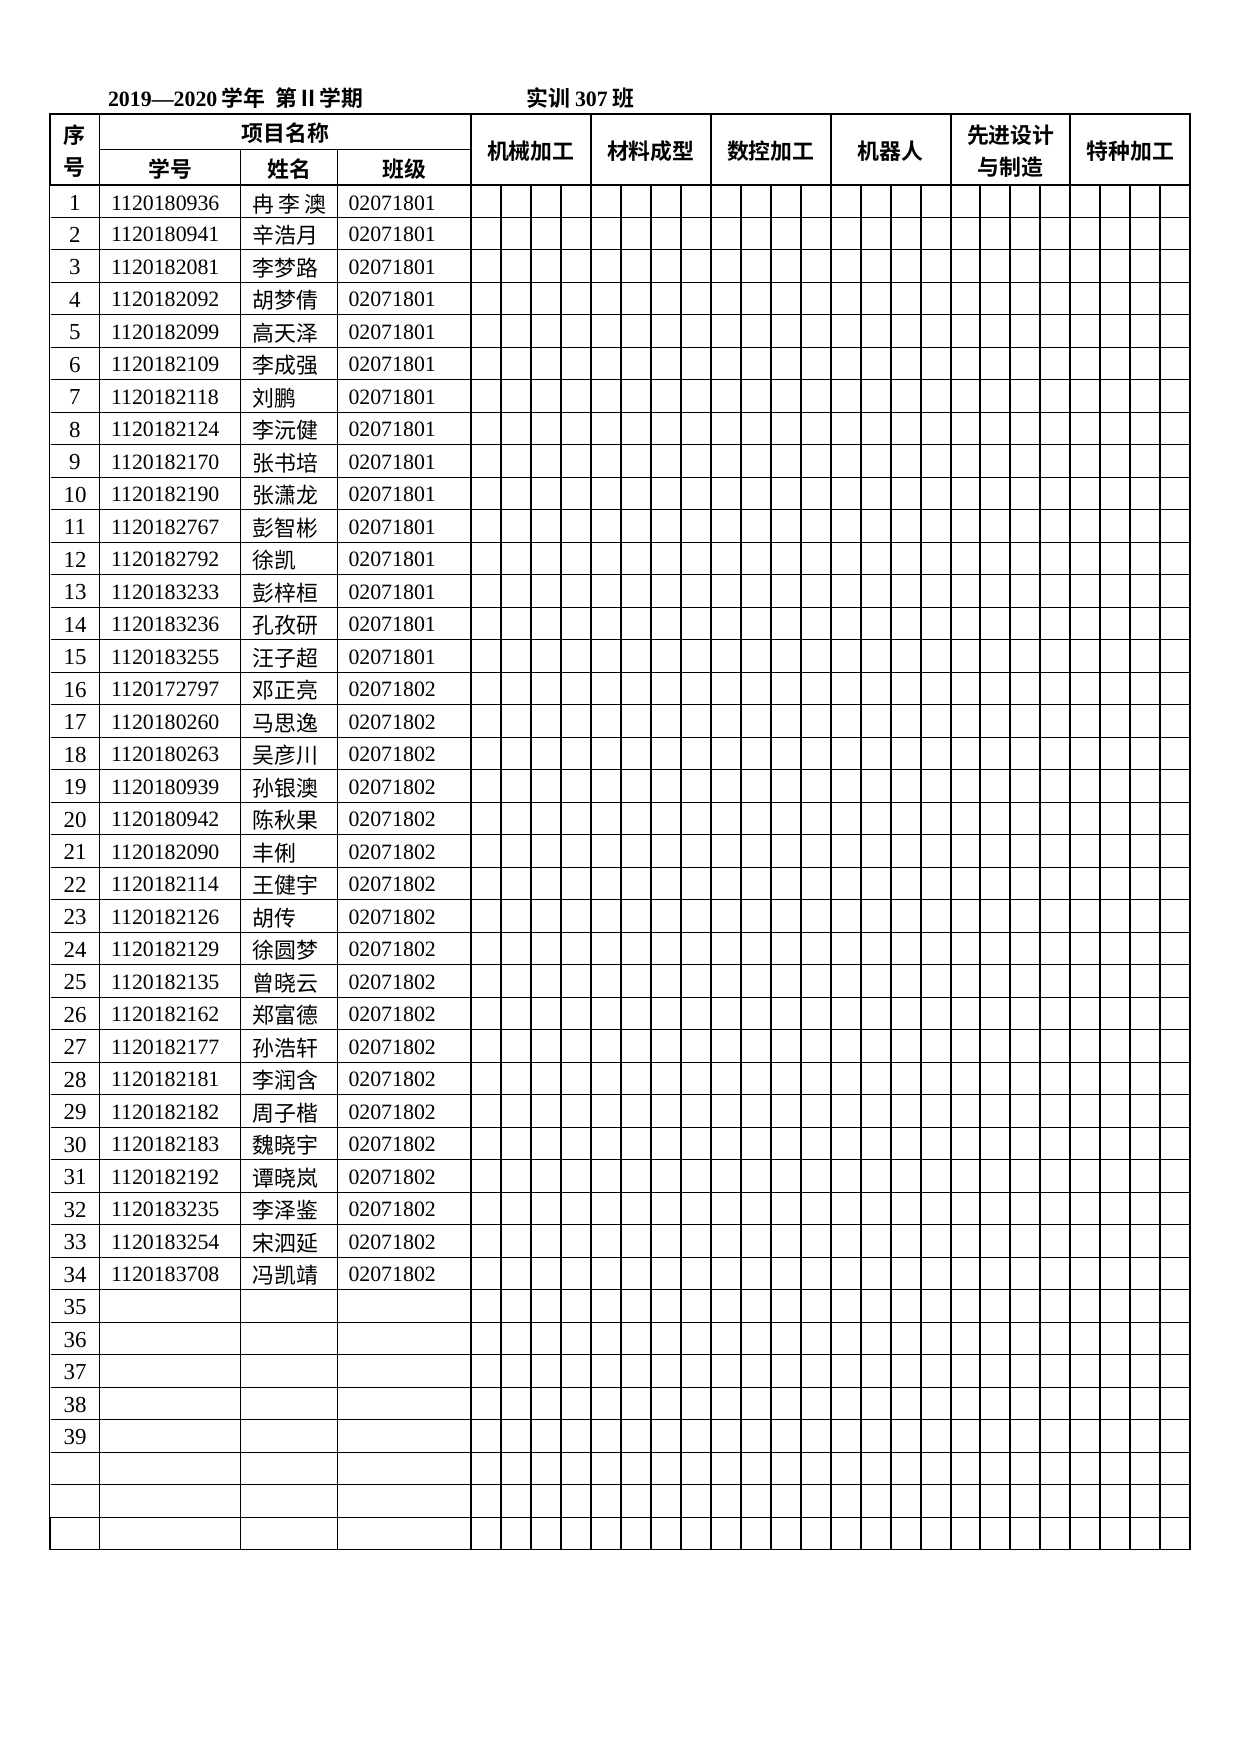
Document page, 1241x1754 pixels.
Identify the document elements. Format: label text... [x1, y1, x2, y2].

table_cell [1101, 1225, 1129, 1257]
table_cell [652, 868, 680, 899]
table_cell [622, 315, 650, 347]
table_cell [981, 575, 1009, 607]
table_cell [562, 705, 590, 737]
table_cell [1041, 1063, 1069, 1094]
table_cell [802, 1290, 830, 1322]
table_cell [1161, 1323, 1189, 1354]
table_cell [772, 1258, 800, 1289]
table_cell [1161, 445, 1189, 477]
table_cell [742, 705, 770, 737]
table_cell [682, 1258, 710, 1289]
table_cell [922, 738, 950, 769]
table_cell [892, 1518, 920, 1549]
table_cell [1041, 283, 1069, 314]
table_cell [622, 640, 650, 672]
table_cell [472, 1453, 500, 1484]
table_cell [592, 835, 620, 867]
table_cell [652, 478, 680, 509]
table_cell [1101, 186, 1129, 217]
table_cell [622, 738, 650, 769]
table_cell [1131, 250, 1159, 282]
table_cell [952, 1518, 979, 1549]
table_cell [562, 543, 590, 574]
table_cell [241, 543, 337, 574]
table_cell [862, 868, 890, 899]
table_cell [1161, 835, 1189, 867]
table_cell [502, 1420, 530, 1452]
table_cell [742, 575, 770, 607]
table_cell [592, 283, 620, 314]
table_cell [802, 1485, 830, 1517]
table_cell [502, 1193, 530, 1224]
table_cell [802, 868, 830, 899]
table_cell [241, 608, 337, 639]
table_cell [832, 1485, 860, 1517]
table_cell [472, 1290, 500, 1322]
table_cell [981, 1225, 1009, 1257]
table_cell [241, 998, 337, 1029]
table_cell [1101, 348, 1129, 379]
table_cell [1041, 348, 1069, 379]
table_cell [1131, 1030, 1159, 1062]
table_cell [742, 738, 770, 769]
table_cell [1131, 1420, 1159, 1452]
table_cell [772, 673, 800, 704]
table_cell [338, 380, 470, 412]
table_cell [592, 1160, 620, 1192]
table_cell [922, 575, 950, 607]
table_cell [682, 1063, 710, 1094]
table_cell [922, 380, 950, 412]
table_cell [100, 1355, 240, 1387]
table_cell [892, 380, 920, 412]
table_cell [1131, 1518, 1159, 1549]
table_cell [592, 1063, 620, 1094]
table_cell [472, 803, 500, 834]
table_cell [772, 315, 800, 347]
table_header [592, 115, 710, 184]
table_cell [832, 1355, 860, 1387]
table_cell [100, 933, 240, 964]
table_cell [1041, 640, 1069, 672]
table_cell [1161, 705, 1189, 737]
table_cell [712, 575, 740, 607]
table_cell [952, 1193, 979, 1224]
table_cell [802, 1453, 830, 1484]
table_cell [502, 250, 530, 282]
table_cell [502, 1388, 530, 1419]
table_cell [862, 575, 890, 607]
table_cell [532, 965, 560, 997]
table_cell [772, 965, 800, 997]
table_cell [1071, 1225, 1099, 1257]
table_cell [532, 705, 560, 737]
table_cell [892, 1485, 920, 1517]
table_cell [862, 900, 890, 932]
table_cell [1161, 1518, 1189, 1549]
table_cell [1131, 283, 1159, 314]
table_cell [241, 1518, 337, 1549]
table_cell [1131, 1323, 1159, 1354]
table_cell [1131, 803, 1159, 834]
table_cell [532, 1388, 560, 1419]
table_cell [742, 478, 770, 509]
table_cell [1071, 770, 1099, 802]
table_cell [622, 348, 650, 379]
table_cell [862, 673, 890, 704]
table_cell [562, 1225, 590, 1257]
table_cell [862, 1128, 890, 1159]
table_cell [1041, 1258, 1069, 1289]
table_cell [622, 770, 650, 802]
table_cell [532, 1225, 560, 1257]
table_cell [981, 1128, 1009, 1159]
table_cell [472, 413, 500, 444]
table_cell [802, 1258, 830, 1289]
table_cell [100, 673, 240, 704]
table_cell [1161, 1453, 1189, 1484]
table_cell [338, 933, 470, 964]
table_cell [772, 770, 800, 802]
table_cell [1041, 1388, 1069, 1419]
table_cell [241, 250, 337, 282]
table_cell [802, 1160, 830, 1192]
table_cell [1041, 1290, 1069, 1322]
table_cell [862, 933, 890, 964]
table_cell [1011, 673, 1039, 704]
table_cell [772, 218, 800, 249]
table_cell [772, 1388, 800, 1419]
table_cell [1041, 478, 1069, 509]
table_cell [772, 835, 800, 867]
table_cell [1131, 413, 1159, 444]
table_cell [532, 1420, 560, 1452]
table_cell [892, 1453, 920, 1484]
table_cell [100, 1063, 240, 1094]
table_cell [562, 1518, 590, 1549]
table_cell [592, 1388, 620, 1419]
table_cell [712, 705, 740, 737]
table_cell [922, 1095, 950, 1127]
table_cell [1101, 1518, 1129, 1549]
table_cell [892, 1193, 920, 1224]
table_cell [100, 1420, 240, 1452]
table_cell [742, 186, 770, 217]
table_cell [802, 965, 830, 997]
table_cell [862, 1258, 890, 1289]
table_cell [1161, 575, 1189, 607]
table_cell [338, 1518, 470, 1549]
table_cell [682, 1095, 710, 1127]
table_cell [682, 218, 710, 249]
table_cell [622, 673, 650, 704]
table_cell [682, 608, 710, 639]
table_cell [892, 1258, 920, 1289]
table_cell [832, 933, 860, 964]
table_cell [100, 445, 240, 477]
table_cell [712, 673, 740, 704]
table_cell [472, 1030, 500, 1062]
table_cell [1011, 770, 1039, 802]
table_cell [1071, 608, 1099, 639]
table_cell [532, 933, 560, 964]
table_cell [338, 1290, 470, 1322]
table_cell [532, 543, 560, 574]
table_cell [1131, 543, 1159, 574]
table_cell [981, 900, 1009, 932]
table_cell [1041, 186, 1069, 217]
text 2019—2020学年 第Ⅱ学期 实训307班 [75, 81, 1165, 113]
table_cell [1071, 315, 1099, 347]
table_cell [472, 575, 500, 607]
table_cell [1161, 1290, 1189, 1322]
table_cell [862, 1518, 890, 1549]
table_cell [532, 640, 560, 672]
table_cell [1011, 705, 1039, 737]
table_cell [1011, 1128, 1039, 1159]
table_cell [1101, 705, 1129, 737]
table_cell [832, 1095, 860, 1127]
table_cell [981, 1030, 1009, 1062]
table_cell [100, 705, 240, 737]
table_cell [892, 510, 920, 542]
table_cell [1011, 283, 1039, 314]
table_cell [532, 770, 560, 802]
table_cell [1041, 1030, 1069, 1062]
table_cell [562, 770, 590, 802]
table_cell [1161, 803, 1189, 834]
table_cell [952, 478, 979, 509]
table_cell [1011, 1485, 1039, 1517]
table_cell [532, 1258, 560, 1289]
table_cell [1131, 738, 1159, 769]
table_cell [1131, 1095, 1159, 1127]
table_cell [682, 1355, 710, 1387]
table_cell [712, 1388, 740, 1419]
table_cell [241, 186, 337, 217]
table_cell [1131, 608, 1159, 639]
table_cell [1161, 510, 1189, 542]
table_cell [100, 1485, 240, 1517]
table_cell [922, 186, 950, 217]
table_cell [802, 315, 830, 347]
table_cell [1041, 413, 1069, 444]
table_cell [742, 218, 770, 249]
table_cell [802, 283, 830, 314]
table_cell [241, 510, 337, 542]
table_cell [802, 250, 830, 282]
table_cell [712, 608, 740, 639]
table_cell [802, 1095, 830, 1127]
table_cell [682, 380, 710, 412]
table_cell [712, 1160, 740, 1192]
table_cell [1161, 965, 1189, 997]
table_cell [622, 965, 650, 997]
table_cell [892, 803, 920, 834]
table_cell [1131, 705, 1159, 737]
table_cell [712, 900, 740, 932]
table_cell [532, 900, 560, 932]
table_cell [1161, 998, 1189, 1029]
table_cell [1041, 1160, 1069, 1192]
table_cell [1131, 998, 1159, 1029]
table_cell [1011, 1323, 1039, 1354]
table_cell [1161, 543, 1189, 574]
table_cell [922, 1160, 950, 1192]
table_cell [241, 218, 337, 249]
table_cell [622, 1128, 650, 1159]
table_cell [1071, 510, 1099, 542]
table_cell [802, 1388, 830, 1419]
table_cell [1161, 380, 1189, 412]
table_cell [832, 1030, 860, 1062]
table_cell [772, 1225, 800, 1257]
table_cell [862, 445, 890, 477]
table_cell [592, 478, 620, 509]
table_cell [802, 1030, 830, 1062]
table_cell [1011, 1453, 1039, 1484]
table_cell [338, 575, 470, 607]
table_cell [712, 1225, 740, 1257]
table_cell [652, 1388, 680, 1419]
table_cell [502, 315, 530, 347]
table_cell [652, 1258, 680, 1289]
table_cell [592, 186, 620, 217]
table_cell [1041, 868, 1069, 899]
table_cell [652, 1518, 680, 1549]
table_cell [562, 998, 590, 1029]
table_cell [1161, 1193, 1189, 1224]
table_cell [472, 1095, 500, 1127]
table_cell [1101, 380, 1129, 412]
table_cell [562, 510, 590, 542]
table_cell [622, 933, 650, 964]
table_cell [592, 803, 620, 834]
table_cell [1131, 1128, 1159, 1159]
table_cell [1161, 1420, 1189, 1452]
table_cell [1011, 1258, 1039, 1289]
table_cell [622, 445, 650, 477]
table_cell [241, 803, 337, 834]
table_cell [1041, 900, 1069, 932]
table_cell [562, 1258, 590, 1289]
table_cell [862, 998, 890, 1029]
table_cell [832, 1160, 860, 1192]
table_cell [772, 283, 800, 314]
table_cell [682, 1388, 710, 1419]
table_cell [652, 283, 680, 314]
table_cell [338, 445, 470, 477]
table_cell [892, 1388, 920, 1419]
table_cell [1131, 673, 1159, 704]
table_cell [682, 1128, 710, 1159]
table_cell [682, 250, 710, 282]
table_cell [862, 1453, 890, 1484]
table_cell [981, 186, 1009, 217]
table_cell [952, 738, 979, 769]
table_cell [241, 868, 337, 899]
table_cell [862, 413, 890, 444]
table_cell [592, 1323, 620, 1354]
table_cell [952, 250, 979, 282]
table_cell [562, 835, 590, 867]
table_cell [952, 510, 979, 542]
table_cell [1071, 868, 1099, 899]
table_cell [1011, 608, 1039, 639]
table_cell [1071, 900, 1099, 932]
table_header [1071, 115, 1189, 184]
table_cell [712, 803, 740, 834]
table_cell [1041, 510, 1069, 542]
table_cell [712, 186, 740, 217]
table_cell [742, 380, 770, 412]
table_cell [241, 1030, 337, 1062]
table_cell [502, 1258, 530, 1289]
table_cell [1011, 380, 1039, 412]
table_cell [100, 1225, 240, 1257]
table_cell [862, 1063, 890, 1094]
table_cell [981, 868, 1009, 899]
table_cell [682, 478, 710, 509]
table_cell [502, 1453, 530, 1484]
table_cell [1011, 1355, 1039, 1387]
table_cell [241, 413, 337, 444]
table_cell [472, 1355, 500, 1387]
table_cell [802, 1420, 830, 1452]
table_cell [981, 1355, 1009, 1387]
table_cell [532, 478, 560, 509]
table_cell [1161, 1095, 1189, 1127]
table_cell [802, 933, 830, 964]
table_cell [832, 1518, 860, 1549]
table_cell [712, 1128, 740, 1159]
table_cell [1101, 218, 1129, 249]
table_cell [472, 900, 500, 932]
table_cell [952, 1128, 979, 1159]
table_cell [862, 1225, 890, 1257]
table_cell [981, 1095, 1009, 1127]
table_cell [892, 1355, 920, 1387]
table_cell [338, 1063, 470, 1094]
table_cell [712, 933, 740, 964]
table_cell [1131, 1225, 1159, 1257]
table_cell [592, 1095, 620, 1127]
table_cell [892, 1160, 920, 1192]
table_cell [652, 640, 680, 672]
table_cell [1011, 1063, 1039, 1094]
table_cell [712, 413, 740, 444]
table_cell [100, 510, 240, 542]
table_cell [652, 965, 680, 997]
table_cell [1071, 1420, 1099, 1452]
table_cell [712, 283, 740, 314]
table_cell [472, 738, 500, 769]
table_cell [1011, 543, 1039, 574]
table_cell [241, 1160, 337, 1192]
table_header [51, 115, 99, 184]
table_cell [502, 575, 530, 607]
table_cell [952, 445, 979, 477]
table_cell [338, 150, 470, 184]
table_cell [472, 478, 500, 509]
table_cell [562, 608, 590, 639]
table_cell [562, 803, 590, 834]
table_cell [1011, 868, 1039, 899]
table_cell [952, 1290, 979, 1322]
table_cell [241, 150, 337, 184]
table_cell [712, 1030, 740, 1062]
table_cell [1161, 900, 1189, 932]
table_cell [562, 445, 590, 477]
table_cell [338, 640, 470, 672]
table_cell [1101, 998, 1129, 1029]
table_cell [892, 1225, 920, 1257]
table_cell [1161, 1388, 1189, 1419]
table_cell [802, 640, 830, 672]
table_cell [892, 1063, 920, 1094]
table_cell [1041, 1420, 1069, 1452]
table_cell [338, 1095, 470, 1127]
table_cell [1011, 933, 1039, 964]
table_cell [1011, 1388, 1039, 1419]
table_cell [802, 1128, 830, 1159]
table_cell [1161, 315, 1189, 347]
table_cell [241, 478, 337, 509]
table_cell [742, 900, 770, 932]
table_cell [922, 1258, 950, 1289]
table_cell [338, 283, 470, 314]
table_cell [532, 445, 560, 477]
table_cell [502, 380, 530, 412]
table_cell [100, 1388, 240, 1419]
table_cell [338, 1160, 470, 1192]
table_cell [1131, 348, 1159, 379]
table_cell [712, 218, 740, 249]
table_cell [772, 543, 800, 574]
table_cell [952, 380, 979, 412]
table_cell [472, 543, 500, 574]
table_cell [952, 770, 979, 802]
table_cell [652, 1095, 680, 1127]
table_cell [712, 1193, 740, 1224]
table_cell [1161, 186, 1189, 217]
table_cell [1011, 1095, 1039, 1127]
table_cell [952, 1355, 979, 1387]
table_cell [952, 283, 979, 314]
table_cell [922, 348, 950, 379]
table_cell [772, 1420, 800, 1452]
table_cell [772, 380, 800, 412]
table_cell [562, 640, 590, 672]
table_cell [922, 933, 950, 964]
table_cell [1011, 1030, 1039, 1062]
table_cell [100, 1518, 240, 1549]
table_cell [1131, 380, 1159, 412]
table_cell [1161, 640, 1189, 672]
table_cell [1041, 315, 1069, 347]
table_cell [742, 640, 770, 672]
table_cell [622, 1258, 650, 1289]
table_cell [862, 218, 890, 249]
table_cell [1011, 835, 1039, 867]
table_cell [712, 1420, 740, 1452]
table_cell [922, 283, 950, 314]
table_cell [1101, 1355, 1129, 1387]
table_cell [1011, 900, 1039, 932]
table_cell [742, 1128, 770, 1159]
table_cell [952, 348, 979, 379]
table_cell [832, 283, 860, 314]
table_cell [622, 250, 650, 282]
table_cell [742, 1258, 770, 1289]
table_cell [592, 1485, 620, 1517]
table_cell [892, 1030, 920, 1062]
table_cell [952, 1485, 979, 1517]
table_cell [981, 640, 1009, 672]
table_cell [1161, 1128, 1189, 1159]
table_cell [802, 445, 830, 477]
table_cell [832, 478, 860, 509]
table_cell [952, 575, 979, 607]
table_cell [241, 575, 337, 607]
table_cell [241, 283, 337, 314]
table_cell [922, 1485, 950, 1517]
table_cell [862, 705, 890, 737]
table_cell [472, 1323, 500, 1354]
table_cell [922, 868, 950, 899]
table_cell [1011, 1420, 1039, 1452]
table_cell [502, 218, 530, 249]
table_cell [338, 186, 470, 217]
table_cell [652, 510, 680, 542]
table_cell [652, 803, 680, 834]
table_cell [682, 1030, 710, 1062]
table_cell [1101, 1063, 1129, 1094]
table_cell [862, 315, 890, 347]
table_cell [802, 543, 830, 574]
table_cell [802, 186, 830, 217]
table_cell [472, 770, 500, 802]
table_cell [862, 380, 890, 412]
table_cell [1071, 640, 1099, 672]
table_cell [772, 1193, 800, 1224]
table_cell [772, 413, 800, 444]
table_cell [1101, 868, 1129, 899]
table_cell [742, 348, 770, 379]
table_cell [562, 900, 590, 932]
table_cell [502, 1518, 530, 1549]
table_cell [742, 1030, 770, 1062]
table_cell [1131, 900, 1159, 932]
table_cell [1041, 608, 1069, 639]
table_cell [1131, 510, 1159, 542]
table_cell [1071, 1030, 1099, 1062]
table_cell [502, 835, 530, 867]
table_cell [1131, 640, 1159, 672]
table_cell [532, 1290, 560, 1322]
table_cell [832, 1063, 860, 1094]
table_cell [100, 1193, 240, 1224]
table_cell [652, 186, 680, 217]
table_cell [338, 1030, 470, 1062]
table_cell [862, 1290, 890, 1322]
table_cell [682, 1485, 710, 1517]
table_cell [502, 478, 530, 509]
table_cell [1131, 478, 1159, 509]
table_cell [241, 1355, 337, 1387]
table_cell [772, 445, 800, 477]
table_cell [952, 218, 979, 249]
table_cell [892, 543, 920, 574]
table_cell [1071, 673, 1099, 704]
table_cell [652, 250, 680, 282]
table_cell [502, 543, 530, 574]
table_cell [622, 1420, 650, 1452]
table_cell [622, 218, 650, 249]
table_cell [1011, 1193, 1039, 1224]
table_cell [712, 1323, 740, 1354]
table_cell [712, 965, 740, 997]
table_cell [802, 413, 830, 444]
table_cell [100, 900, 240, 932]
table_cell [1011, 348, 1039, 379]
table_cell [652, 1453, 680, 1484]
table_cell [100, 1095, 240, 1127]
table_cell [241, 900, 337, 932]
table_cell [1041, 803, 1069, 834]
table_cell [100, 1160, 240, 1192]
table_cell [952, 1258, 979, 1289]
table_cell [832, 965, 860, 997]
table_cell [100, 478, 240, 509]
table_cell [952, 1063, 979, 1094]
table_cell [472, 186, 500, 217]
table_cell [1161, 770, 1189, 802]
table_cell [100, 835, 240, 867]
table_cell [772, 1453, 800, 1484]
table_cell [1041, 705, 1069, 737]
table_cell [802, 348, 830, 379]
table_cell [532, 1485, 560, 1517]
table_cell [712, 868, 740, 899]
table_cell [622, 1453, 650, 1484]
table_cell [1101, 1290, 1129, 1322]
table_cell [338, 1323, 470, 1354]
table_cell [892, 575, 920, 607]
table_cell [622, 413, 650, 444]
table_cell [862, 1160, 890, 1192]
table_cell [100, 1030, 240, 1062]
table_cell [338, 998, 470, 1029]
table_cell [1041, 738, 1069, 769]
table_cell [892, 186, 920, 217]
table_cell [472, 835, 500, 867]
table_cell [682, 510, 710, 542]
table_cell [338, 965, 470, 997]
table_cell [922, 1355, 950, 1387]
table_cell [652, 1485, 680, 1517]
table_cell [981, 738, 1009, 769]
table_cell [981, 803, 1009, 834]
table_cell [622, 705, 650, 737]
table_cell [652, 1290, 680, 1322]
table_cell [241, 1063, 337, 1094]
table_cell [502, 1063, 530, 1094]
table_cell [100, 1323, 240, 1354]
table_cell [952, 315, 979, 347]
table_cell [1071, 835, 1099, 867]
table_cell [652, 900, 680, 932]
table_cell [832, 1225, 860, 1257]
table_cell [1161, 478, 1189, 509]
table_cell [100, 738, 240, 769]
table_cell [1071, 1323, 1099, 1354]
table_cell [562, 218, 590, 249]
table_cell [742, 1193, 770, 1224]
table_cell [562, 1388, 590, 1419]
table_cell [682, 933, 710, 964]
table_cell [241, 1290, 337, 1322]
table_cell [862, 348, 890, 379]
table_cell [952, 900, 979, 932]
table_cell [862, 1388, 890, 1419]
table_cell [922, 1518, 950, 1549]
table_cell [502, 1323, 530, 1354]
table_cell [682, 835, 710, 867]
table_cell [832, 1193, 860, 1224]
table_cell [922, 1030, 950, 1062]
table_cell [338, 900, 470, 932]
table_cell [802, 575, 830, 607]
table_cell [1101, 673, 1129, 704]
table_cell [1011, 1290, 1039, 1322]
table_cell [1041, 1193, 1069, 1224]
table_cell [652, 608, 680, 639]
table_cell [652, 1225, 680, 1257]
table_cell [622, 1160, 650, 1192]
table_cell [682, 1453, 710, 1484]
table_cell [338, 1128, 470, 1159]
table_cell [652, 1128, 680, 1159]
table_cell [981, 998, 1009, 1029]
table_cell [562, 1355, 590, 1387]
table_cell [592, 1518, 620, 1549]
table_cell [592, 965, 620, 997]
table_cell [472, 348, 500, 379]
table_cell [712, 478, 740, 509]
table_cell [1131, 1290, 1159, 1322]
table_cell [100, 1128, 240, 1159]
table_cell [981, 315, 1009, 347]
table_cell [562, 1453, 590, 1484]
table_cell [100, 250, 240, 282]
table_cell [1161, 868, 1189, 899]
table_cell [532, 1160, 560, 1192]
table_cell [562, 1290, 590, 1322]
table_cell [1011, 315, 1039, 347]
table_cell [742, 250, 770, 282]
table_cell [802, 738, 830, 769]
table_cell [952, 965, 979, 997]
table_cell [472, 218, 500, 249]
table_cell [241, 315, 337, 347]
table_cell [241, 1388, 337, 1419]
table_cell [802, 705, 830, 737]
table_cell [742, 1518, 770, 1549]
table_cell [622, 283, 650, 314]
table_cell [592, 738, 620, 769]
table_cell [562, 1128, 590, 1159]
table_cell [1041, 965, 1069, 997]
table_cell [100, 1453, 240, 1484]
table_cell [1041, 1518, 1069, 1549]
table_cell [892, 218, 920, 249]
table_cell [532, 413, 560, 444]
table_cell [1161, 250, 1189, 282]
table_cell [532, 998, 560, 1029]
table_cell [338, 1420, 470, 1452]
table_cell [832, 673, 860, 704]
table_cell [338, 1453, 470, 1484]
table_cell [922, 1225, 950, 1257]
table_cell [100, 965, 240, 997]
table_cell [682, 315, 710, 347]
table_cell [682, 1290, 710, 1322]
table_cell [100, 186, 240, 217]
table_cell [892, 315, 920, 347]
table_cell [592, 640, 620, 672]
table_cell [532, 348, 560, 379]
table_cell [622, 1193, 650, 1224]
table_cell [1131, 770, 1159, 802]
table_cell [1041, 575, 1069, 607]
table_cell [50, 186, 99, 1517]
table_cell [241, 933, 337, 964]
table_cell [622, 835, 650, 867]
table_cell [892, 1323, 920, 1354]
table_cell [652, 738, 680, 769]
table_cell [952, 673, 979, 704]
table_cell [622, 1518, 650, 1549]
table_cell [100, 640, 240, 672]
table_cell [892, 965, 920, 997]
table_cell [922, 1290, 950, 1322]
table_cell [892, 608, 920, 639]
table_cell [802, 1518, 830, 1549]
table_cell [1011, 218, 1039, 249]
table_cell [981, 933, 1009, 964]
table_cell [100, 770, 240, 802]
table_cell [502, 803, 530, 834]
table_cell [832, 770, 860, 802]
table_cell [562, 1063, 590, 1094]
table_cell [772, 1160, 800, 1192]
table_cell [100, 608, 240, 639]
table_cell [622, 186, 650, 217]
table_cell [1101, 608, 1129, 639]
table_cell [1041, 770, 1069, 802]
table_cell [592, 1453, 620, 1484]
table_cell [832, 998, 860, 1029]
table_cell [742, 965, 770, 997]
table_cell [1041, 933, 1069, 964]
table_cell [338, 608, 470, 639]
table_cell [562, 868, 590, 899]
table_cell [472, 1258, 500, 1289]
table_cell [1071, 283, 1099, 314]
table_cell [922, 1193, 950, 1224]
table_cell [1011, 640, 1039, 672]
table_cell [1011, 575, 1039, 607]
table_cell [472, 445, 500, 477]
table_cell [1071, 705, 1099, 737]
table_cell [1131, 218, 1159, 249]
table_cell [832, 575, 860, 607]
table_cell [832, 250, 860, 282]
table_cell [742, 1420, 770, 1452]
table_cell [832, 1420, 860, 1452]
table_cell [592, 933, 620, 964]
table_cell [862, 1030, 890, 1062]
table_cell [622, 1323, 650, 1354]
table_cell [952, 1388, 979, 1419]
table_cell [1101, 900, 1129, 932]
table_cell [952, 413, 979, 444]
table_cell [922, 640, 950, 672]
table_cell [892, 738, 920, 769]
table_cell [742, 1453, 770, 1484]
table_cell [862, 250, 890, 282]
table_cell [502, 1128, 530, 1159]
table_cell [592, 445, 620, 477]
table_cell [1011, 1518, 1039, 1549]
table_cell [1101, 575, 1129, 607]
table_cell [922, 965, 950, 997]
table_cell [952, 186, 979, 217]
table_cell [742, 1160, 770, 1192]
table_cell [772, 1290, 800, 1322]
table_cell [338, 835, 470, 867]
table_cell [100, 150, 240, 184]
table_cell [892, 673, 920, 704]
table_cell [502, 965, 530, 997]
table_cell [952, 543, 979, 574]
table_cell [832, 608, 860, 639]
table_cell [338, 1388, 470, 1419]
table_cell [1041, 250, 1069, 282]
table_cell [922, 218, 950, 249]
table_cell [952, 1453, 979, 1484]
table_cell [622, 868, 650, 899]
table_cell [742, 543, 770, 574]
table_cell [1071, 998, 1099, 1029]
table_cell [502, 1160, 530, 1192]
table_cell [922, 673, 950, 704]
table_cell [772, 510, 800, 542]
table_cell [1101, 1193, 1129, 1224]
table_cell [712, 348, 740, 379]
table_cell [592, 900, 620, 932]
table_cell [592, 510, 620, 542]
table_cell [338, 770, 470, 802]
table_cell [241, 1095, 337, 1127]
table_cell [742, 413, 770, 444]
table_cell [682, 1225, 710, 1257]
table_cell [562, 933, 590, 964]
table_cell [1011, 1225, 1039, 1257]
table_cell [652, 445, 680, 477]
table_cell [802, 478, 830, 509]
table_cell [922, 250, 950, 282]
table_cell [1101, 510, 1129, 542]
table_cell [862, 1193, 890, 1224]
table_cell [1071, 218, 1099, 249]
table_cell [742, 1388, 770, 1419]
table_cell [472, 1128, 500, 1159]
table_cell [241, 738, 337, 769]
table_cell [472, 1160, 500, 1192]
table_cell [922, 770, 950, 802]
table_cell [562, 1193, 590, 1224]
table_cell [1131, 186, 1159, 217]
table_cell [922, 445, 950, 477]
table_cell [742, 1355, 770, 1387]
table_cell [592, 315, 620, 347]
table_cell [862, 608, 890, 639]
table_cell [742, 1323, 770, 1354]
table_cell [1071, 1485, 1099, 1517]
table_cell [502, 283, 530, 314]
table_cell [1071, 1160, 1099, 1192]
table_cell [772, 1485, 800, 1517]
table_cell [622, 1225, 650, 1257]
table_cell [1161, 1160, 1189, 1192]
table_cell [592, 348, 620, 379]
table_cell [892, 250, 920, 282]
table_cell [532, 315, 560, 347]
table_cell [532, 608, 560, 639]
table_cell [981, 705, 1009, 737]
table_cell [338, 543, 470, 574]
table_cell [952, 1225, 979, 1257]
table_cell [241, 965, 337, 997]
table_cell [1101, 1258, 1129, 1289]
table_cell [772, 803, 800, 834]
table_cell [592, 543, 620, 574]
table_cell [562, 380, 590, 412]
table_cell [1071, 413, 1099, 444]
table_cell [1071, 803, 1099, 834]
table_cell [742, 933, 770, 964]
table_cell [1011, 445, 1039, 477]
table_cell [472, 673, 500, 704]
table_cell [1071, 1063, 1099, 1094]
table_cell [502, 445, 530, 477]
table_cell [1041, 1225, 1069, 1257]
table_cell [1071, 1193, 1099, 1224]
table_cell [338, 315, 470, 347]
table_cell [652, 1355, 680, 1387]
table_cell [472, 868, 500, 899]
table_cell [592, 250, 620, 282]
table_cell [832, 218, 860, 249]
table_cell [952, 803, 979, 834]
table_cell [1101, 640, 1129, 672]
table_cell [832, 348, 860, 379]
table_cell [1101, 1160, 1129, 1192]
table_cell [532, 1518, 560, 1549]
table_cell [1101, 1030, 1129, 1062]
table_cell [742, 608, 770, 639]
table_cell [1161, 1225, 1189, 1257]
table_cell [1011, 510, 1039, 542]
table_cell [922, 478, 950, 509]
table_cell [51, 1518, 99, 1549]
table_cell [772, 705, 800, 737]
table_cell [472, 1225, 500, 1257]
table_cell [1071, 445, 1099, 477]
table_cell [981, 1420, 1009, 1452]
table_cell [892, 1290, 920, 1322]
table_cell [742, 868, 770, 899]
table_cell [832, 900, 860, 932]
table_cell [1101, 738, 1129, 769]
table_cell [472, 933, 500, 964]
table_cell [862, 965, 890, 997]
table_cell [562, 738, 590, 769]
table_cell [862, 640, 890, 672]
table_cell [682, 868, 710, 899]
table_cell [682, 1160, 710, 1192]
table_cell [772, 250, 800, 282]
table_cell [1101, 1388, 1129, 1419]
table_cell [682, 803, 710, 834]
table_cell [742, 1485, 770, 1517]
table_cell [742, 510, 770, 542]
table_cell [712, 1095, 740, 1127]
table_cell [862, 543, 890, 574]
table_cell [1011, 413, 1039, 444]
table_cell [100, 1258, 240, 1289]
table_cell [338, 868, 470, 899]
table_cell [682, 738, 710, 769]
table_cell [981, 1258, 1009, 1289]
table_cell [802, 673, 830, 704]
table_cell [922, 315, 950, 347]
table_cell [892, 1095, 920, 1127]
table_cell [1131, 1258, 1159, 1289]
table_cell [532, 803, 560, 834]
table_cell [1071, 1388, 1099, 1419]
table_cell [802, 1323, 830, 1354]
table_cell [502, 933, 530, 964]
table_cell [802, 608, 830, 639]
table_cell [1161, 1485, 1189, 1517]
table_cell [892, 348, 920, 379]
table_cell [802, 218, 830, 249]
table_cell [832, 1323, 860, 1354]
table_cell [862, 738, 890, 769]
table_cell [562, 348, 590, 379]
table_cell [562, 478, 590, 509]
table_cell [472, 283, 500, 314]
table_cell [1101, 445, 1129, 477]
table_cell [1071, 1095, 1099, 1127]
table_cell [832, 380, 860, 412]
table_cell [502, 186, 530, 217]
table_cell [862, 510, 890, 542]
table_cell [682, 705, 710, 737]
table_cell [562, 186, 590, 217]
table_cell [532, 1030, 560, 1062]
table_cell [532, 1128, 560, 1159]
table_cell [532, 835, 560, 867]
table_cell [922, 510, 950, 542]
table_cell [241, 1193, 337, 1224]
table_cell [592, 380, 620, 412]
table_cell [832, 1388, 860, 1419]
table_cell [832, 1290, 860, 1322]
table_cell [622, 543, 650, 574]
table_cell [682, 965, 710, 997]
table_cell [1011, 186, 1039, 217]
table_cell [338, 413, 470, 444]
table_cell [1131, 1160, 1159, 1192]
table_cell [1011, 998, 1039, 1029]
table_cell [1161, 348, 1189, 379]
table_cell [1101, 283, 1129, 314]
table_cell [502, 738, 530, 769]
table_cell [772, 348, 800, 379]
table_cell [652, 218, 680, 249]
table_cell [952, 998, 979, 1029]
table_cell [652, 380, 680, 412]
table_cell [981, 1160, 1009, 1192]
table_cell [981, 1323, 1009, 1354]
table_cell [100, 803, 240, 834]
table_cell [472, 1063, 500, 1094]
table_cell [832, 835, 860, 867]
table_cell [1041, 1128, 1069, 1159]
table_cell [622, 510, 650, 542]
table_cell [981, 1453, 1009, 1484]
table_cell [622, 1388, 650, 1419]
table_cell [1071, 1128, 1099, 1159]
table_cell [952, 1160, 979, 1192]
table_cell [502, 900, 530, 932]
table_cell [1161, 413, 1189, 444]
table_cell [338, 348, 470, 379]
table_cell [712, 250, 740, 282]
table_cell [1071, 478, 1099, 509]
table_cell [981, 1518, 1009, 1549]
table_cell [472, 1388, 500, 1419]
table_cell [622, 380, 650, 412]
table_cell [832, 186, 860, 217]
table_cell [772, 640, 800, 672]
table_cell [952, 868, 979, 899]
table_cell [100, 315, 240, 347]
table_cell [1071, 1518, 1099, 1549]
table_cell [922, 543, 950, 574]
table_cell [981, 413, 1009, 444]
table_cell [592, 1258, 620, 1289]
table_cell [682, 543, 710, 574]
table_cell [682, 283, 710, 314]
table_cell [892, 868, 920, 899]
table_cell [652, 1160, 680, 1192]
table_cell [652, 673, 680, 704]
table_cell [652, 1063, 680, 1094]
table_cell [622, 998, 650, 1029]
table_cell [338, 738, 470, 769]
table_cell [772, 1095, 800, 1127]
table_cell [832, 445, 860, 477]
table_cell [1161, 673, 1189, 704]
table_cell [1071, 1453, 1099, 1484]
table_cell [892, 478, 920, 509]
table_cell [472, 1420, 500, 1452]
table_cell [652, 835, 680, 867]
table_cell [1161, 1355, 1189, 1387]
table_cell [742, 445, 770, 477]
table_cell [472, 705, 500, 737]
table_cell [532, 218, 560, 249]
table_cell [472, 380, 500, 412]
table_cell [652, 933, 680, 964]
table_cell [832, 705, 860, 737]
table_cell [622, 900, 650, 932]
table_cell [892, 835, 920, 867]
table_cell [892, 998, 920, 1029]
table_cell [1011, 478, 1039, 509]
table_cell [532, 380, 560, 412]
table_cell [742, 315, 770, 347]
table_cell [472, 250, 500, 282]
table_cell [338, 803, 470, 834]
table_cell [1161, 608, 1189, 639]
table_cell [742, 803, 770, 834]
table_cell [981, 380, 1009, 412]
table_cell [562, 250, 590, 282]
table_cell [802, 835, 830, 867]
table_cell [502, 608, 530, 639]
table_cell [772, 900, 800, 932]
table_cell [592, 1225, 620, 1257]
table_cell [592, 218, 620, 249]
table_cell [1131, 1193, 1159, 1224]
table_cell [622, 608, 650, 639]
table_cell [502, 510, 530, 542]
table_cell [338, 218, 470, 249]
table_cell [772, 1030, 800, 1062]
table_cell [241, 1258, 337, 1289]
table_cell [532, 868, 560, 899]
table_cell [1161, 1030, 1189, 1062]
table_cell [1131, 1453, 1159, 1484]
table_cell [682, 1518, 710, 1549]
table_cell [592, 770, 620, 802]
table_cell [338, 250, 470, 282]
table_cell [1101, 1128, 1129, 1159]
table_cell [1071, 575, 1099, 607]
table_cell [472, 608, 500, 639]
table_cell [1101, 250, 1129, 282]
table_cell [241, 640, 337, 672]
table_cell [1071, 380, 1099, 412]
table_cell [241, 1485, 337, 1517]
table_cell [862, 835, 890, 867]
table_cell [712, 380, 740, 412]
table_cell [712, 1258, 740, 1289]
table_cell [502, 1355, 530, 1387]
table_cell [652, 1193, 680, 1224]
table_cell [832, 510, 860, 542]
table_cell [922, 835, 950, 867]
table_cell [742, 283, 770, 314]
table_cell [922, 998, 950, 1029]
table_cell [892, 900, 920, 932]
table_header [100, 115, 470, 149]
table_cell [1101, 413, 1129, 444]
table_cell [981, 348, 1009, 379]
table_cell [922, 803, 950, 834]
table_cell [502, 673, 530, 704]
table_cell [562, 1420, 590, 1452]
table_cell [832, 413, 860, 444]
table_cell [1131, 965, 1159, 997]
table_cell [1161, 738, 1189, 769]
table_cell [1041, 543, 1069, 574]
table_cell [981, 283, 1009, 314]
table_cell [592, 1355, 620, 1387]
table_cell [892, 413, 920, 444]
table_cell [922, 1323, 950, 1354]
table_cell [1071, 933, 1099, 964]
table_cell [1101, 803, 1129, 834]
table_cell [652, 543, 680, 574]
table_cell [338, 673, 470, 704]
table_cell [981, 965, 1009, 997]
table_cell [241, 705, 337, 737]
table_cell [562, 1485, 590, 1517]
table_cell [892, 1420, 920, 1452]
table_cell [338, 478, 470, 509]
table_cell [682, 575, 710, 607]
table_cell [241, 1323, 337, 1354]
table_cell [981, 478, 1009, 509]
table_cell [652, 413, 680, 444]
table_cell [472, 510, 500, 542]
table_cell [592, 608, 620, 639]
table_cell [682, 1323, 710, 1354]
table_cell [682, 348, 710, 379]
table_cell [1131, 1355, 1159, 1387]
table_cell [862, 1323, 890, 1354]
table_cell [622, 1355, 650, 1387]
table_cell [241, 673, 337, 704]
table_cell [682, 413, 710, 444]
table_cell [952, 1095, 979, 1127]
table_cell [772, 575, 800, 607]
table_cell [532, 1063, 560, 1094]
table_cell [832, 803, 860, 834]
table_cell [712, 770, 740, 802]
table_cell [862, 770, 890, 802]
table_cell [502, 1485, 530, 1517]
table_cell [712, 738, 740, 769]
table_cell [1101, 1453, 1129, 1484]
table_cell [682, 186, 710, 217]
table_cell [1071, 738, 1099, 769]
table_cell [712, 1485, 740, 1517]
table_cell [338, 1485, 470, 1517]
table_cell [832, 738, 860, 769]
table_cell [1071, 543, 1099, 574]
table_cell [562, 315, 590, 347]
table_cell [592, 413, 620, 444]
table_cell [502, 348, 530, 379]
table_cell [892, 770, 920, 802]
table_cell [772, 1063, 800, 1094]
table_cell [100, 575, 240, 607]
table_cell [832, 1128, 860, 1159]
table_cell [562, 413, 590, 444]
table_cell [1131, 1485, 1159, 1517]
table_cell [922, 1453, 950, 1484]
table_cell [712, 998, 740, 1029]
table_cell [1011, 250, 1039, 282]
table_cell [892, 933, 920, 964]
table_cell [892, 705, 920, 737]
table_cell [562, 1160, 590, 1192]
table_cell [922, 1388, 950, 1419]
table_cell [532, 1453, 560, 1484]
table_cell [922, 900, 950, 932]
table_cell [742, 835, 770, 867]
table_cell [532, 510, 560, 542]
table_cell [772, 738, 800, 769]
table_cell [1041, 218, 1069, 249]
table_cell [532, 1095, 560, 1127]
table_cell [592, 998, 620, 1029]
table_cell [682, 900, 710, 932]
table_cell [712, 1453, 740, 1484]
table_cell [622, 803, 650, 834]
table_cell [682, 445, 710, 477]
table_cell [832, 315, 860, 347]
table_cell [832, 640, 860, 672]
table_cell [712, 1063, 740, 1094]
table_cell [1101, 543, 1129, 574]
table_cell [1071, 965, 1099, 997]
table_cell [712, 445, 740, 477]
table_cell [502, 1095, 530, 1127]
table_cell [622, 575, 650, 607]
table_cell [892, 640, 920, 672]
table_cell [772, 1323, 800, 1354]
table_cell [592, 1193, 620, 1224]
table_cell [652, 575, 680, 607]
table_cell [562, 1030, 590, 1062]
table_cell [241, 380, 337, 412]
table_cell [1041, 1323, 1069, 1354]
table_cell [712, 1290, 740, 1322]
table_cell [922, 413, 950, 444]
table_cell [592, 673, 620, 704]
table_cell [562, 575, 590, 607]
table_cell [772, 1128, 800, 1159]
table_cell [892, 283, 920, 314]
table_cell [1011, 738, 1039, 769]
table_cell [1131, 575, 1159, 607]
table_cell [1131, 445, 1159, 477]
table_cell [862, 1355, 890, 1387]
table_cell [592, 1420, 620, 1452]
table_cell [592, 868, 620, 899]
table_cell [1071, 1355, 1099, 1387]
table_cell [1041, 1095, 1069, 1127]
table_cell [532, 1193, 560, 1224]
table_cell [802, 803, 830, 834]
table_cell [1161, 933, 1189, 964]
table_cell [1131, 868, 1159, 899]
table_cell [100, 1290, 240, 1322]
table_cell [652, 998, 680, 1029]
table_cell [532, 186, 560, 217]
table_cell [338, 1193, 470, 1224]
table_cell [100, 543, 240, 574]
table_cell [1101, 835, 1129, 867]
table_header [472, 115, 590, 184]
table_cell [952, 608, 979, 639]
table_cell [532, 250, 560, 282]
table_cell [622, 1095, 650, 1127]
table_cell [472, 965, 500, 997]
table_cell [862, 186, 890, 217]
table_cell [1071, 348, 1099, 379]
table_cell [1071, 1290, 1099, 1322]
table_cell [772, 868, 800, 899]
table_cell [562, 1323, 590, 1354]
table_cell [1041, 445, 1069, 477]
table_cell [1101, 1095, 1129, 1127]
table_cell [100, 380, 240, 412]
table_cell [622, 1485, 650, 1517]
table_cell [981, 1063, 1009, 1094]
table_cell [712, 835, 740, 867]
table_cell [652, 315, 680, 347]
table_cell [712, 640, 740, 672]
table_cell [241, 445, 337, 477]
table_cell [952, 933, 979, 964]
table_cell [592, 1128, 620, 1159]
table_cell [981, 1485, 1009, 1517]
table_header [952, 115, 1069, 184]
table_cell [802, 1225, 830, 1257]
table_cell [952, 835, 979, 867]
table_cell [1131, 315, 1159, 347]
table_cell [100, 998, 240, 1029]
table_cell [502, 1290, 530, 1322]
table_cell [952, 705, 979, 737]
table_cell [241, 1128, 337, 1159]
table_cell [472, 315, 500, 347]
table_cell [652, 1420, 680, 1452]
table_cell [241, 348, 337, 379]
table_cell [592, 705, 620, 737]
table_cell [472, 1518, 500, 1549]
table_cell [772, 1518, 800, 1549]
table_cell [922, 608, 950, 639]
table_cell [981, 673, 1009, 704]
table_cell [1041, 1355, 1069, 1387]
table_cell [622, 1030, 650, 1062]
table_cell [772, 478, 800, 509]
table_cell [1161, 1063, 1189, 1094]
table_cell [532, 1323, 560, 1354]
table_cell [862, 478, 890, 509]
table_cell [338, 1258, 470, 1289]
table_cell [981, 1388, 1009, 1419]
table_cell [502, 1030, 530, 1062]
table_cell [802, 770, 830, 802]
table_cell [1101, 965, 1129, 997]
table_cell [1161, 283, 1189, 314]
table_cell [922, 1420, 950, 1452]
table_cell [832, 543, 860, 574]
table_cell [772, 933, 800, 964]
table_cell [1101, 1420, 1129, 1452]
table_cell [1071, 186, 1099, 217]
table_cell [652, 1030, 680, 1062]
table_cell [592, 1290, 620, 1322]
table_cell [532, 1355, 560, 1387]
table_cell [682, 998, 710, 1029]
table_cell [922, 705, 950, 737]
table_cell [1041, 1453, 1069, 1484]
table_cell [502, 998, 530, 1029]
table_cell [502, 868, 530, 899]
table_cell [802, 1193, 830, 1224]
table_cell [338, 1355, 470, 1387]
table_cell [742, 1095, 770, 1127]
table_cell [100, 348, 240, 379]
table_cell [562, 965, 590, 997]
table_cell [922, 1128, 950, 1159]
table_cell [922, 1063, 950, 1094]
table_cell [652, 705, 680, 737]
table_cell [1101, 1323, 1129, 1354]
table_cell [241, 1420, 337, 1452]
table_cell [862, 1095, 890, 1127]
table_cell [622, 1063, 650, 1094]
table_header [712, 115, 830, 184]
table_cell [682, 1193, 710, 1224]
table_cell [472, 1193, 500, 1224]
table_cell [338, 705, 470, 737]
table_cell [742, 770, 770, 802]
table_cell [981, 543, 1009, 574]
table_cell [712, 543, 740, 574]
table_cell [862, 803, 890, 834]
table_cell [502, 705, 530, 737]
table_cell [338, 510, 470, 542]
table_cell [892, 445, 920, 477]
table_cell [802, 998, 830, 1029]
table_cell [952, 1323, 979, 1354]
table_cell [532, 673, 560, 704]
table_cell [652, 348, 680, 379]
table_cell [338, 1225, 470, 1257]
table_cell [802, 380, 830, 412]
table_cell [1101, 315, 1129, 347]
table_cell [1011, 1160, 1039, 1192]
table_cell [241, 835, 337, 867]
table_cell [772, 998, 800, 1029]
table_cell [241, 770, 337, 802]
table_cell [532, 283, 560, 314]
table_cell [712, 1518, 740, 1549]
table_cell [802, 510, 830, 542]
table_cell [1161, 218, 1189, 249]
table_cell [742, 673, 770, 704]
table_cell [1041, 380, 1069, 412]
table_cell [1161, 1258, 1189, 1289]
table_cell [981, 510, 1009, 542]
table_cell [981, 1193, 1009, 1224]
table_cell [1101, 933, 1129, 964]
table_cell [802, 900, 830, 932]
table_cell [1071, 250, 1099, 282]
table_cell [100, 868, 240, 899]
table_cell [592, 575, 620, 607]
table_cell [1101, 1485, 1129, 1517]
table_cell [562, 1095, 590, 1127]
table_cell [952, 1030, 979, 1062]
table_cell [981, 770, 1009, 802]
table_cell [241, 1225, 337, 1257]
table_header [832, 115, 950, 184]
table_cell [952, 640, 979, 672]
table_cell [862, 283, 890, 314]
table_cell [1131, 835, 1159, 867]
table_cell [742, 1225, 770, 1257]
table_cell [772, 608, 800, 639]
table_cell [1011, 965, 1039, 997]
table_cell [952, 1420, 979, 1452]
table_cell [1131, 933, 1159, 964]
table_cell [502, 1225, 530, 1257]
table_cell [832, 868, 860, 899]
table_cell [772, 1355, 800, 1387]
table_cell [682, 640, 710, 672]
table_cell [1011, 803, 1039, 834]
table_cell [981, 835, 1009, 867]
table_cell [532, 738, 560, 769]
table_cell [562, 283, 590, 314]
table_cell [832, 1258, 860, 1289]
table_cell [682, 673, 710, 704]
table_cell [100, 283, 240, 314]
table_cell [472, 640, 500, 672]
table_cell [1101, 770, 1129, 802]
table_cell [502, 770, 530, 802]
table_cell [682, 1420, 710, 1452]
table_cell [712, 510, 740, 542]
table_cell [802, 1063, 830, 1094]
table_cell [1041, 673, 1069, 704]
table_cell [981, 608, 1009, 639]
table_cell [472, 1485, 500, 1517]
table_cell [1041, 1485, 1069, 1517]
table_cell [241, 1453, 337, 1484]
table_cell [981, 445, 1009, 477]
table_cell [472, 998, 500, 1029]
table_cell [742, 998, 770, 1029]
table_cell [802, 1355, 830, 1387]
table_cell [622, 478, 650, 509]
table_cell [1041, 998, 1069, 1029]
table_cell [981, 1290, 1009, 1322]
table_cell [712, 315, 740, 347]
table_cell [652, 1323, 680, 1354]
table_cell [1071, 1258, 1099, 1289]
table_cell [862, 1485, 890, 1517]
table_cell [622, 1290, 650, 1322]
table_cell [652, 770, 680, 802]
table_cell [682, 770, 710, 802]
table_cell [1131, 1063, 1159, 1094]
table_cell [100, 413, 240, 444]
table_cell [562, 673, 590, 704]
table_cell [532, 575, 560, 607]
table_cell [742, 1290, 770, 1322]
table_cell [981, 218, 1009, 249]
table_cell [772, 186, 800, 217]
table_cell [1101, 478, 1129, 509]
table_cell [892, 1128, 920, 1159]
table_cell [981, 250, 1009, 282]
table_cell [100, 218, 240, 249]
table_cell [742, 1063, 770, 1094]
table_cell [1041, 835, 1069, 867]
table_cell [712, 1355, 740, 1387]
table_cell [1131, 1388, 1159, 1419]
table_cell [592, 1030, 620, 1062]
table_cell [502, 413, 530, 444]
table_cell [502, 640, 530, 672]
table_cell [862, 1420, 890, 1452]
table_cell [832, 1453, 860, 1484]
